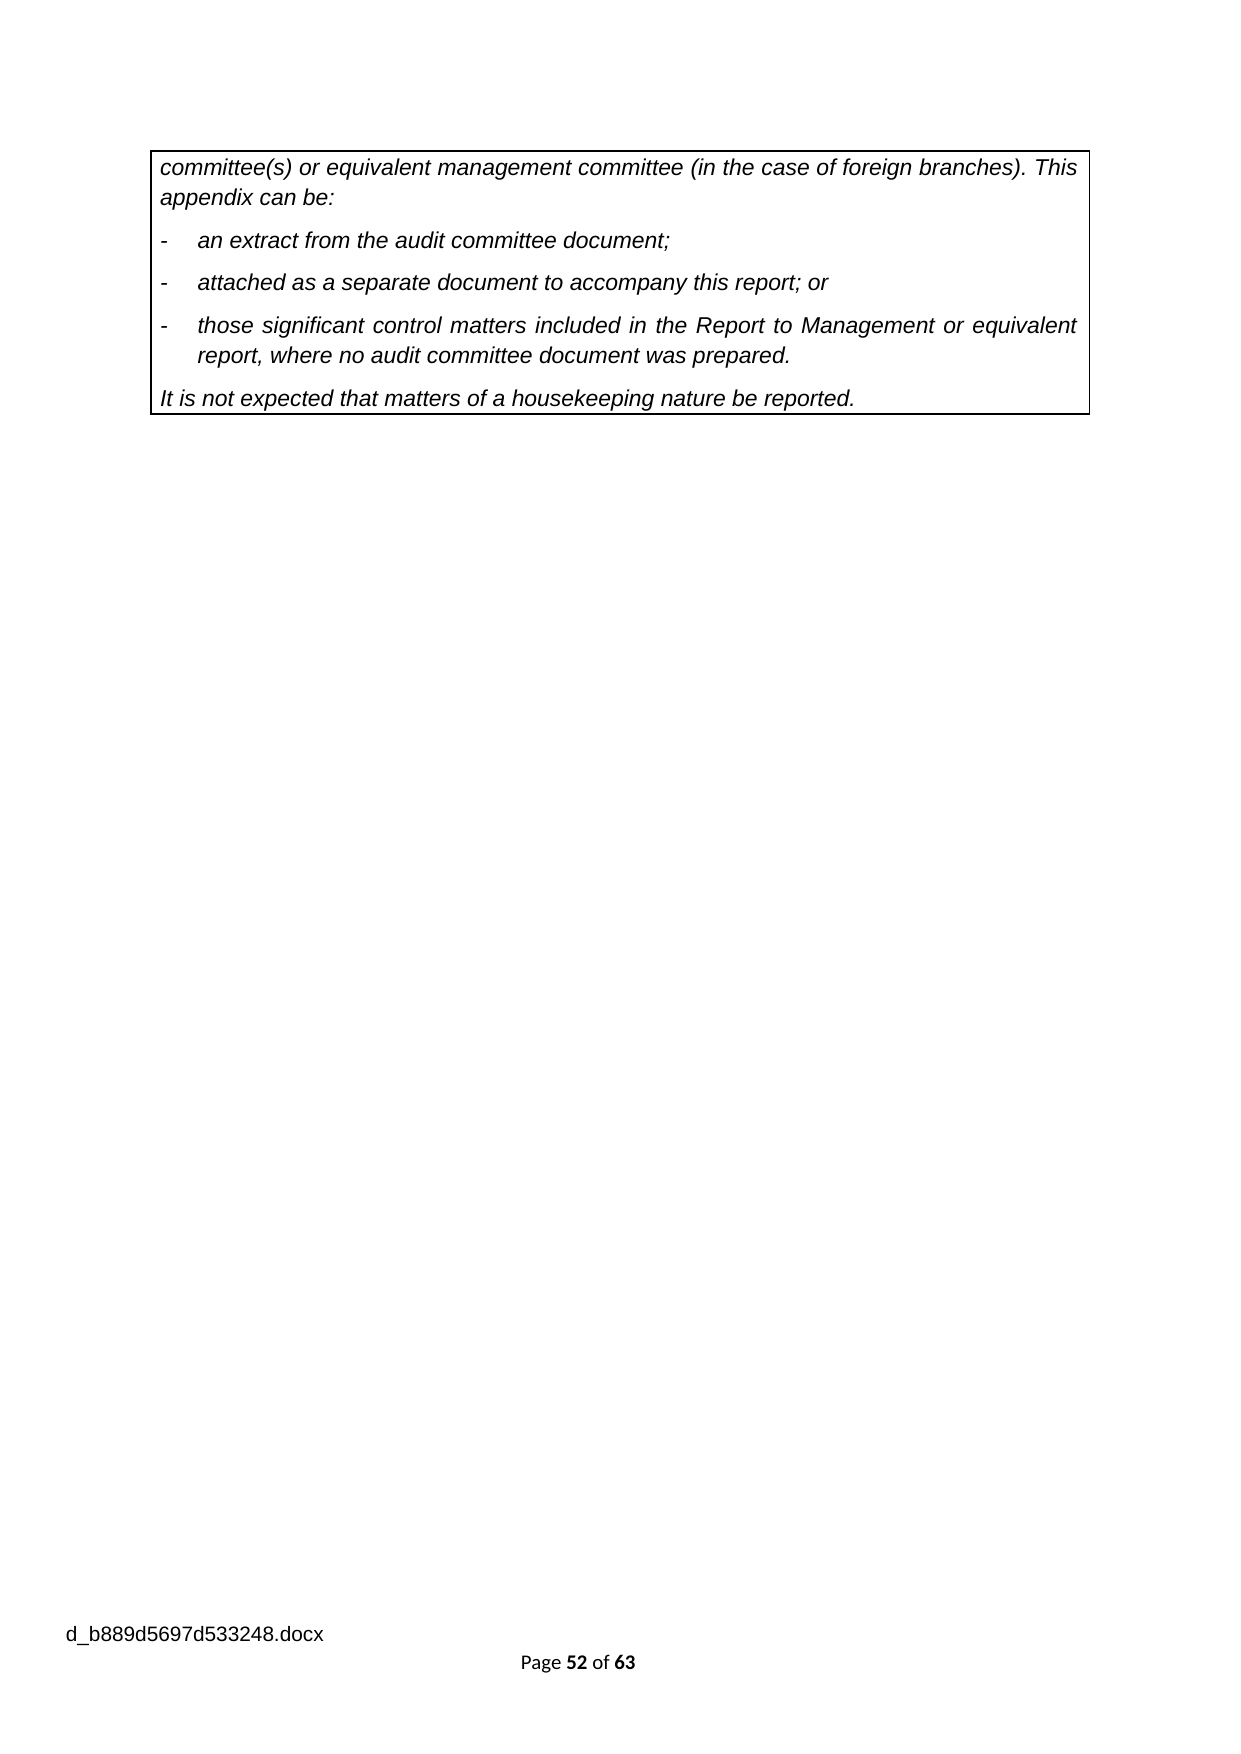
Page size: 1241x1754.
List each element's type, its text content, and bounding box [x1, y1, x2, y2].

text It is not expected that matters of a housekeeping nature be reported. [152, 381, 1089, 413]
list an extract from the audit committee document; [152, 223, 1089, 253]
list attached as a separate document to accompany this report; or [152, 266, 1089, 296]
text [152, 152, 1089, 210]
list those significant control matters included in the Report to Management or equivalent report, where no audit committee document was prepared. [152, 308, 1089, 368]
